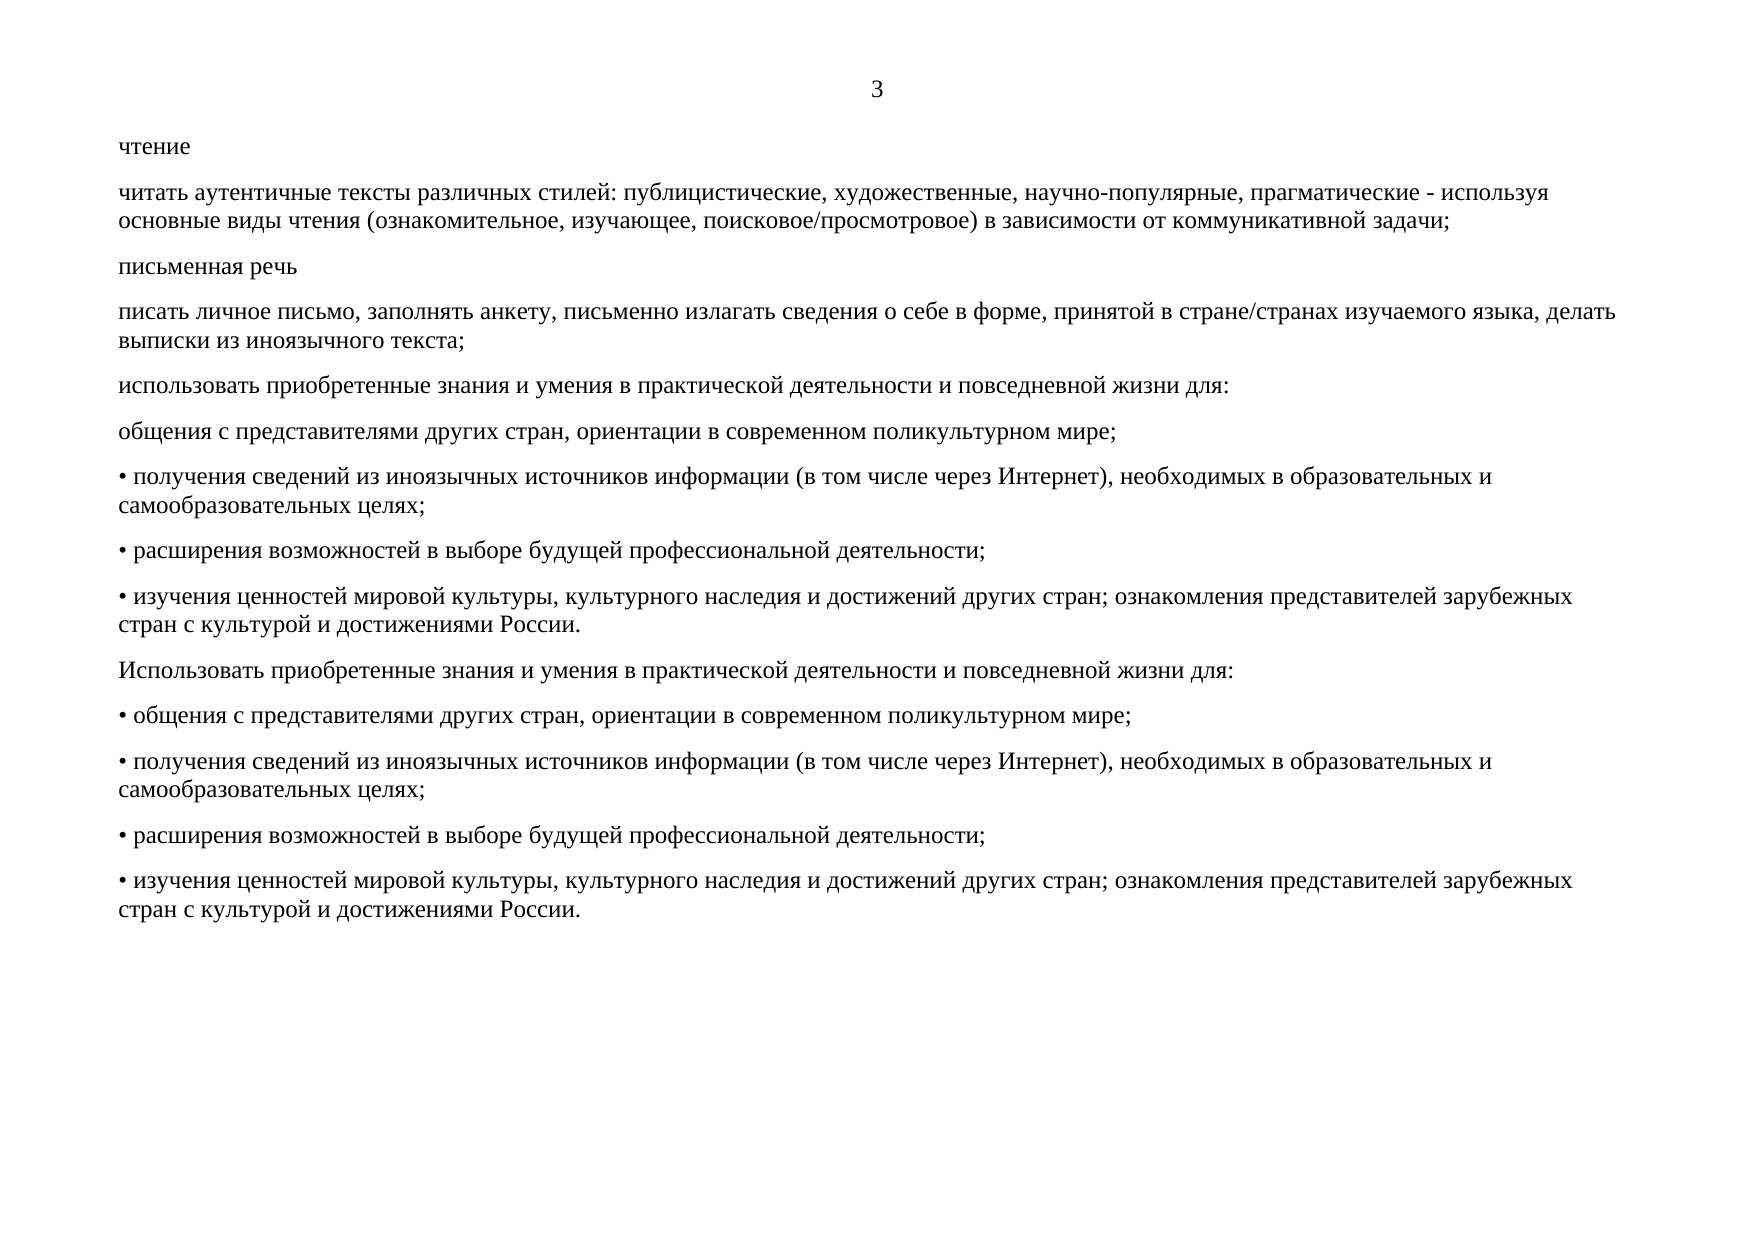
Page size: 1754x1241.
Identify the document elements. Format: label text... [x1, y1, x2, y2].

text • получения сведений из иноязычных источников информации (в том числе через Интернет), необходимых в образовательных и самообразовательных целях; [118, 461, 1636, 519]
text • расширения возможностей в выборе будущей профессиональной деятельности; [118, 535, 1636, 564]
text • получения сведений из иноязычных источников информации (в том числе через Интернет), необходимых в образовательных и самообразовательных целях; [118, 746, 1636, 803]
text • расширения возможностей в выборе будущей профессиональной деятельности; [118, 820, 1636, 849]
text писать личное письмо, заполнять анкету, письменно излагать сведения о себе в форме, принятой в стране/странах изучаемого языка, делать выписки из иноязычного текста; [118, 296, 1636, 354]
text чтение [118, 131, 1636, 160]
text • изучения ценностей мировой культуры, культурного наследия и достижений других стран; ознакомления представителей зарубежных стран с культурой и достижениями России. [118, 581, 1636, 638]
text письменная речь [118, 251, 1636, 279]
text • общения с представителями других стран, ориентации в современном поликультурном мире; [118, 700, 1636, 729]
text Использовать приобретенные знания и умения в практической деятельности и повседневной жизни для: [118, 655, 1636, 684]
text • изучения ценностей мировой культуры, культурного наследия и достижений других стран; ознакомления представителей зарубежных стран с культурой и достижениями России. [118, 865, 1636, 923]
text использовать приобретенные знания и умения в практической деятельности и повседневной жизни для: [118, 370, 1636, 399]
text общения с представителями других стран, ориентации в современном поликультурном мире; [118, 416, 1636, 444]
text читать аутентичные тексты различных стилей: публицистические, художественные, научно-популярные, прагматические - используя основные виды чтения (ознакомительное, изучающее, поисковое/просмотровое) в зависимости от коммуникативной задачи; [118, 177, 1636, 234]
